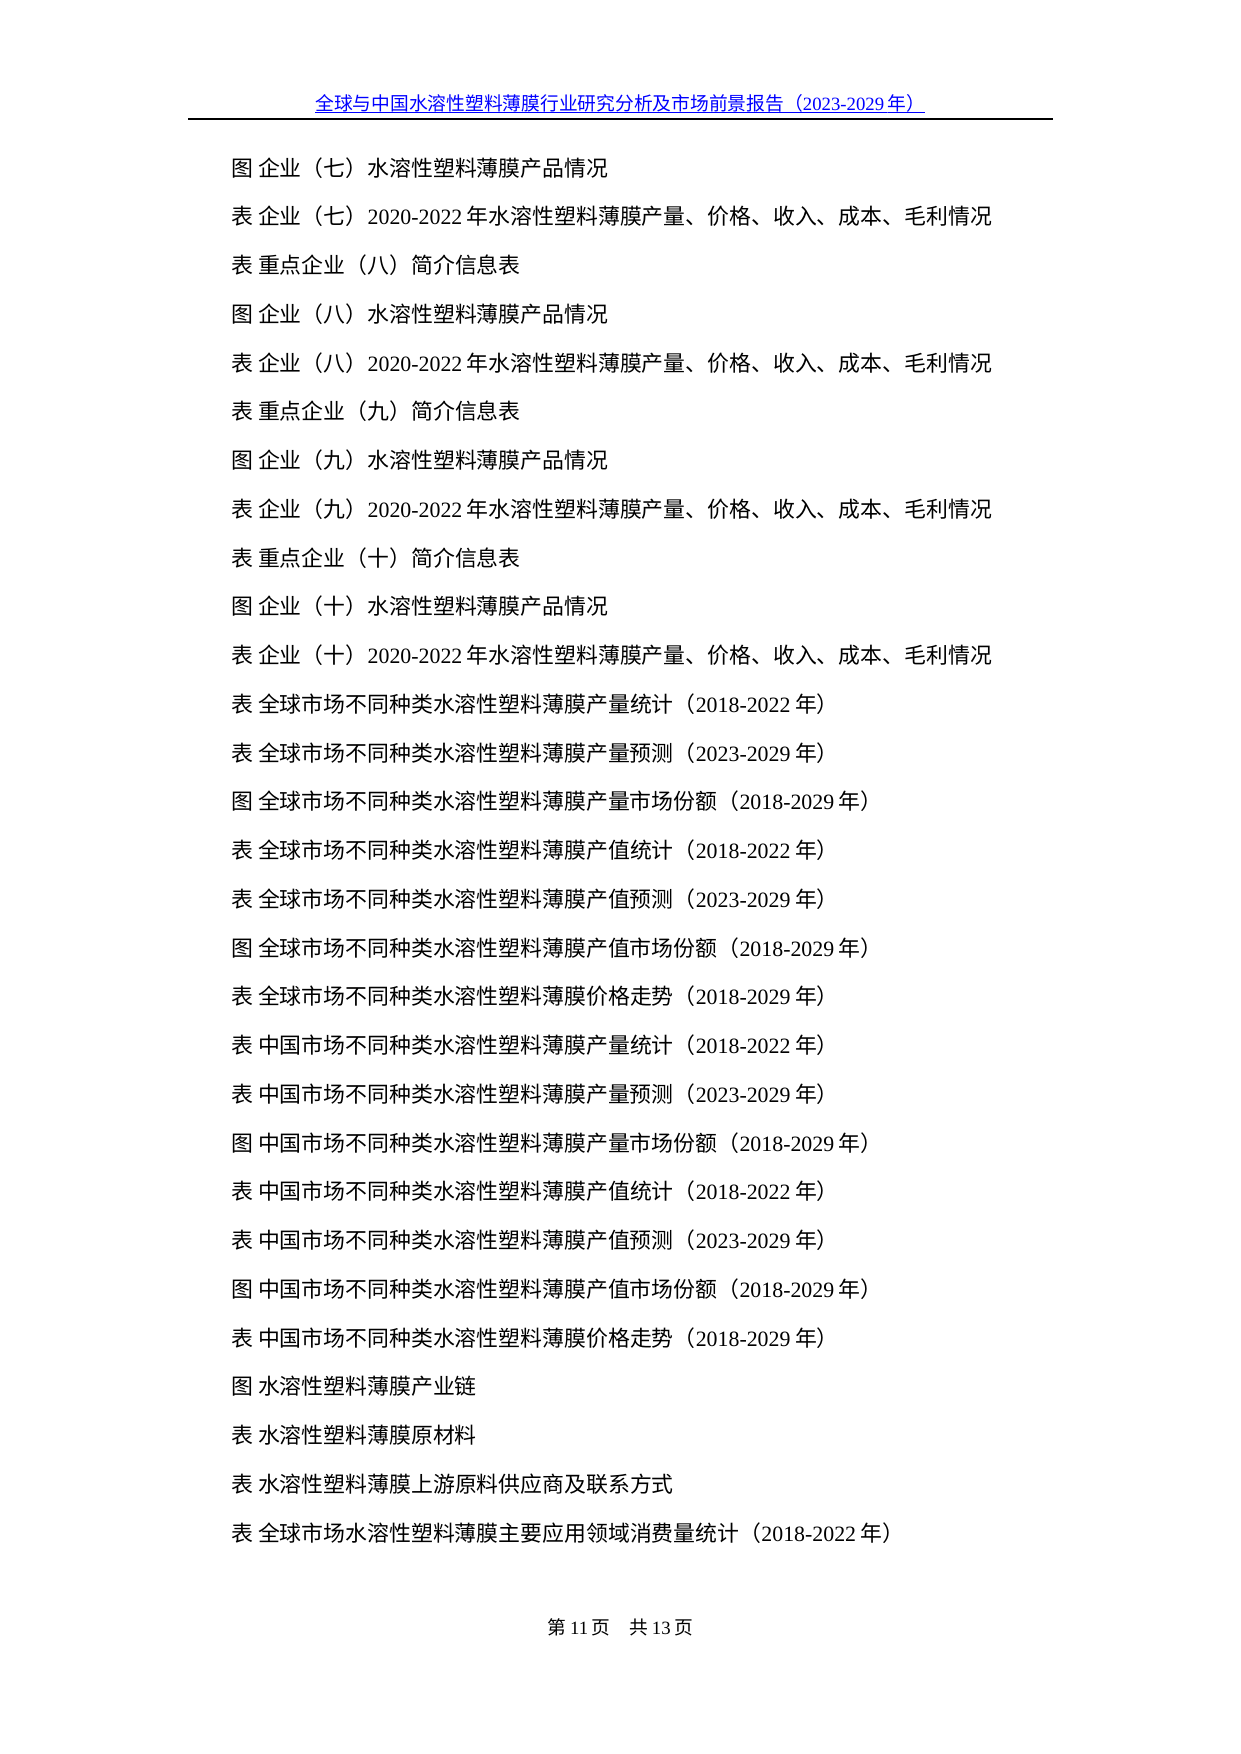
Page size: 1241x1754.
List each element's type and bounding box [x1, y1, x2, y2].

text [187, 150, 1053, 1548]
